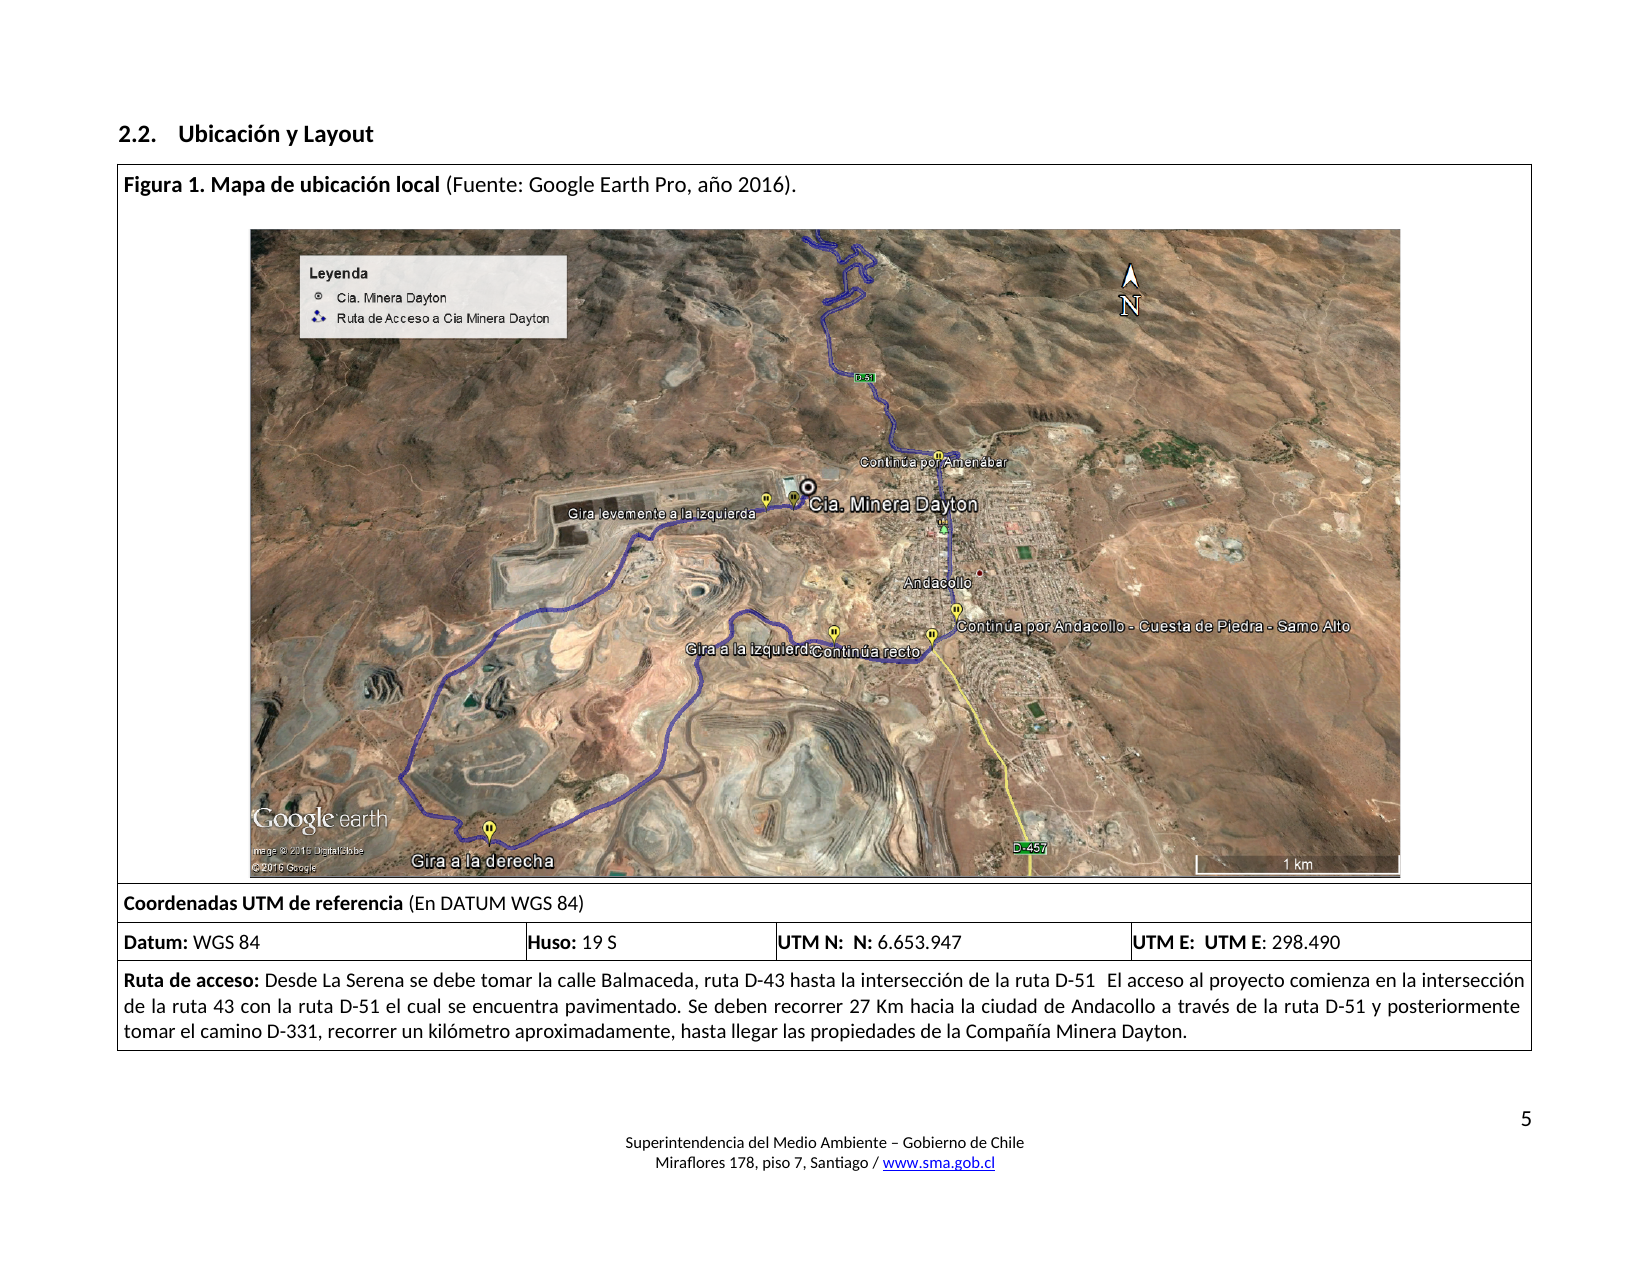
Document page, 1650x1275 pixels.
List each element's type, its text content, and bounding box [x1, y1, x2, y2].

picture [248, 229, 1401, 878]
table_cell Coordenadas UTM de referencia (En DATUM WGS 84) [118, 884, 1531, 922]
subtitle Ubicación y Layout [118, 118, 1532, 149]
table_header Figura 1. Mapa de ubicación local (Fuente: Google Earth Pro, año 2016). [118, 165, 1531, 883]
table_cell UTM E: UTM E: 298.490 [1132, 923, 1531, 960]
table_cell UTM N: N: 6.653.947 [777, 923, 1131, 960]
table_cell Ruta de acceso: Desde La Serena se debe tomar la calle Balmaceda, ruta D-43 hasta la intersección de la ruta D-51 El acceso al proyecto comienza en la intersección de la ruta 43 con la ruta D-51 el cual se encuentra pavimentado. Se deben recorrer 27 Km hacia la ciudad de Andacollo a través de la ruta D-51 y posteriormente tomar el camino D-331, recorrer un kilómetro aproximadamente, hasta llegar las propiedades de la Compañía Minera Dayton. [118, 961, 1531, 1050]
table_cell Huso: 19 S [527, 923, 776, 960]
table_cell Datum: WGS 84 [118, 923, 526, 960]
